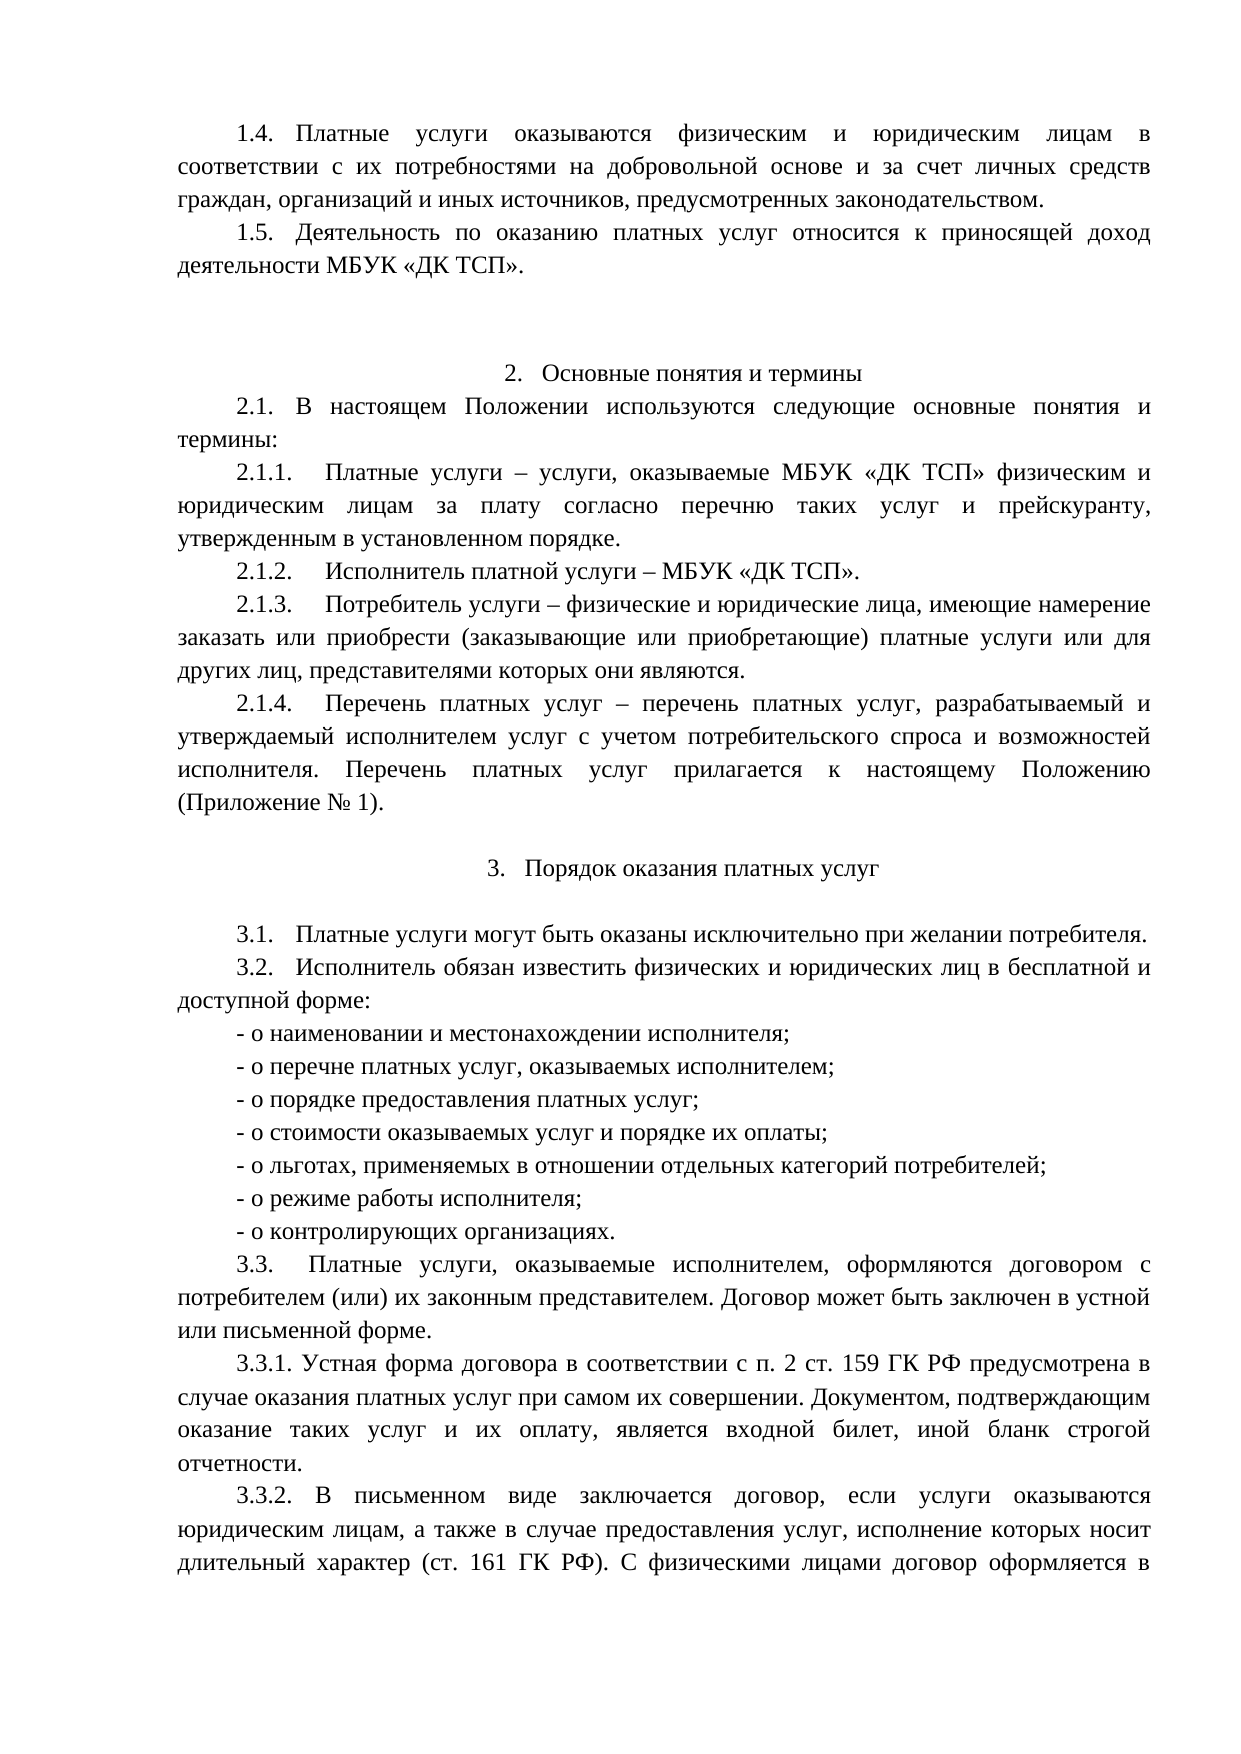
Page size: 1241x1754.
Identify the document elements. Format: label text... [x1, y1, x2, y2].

list Платные услуги могут быть оказаны исключительно при желании потребителя. [177, 919, 1152, 948]
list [177, 1481, 1152, 1575]
list Перечень платных услуг – перечень платных услуг, разрабатываемый и утверждаемый исполнителем услуг с учетом потребительского спроса и возможностей исполнителя. Перечень платных услуг прилагается к настоящему Положению (Приложение № 1). [177, 688, 1152, 816]
list 3.3.1. Устная форма договора в соответствии с п. 2 ст. 159 ГК РФ предусмотрена в случае оказания платных услуг при самом их совершении. Документом, подтверждающим оказание таких услуг и их оплату, является входной билет, иной бланк строгой отчетности. [177, 1348, 1152, 1476]
list Исполнитель обязан известить физических и юридических лиц в бесплатной и доступной форме: [177, 952, 1152, 1014]
list - о режиме работы исполнителя; [236, 1183, 1152, 1212]
list Исполнитель платной услуги – МБУК «ДК ТСП». [177, 556, 1152, 585]
list Платные услуги оказываются физическим и юридическим лицам в соответствии с их потребностями на добровольной основе и за счет личных средств граждан, организаций и иных источников, предусмотренных законодательством. [177, 118, 1152, 213]
list 3.3. Платные услуги, оказываемые исполнителем, оформляются договором с потребителем (или) их законным представителем. Договор может быть заключен в устной или письменной форме. [177, 1249, 1152, 1344]
list - о порядке предоставления платных услуг; [236, 1084, 1152, 1113]
list - о наименовании и местонахождении исполнителя; [236, 1018, 1152, 1047]
list - о перечне платных услуг, оказываемых исполнителем; [236, 1051, 1152, 1080]
list - о льготах, применяемых в отношении отдельных категорий потребителей; [236, 1150, 1152, 1179]
list Платные услуги – услуги, оказываемые МБУК «ДК ТСП» физическим и юридическим лицам за плату согласно перечню таких услуг и прейскуранту, утвержденным в установленном порядке. [177, 457, 1152, 552]
list В настоящем Положении используются следующие основные понятия и термины: [177, 391, 1152, 453]
list Порядок оказания платных услуг [215, 853, 1152, 882]
list - о контролирующих организациях. [236, 1216, 1152, 1245]
list Деятельность по оказанию платных услуг относится к приносящей доход деятельности МБУК «ДК ТСП». [177, 217, 1152, 279]
list - о стоимости оказываемых услуг и порядке их оплаты; [236, 1117, 1152, 1146]
list Основные понятия и термины [215, 358, 1152, 387]
list Потребитель услуги – физические и юридические лица, имеющие намерение заказать или приобрести (заказывающие или приобретающие) платные услуги или для других лиц, представителями которых они являются. [177, 589, 1152, 684]
